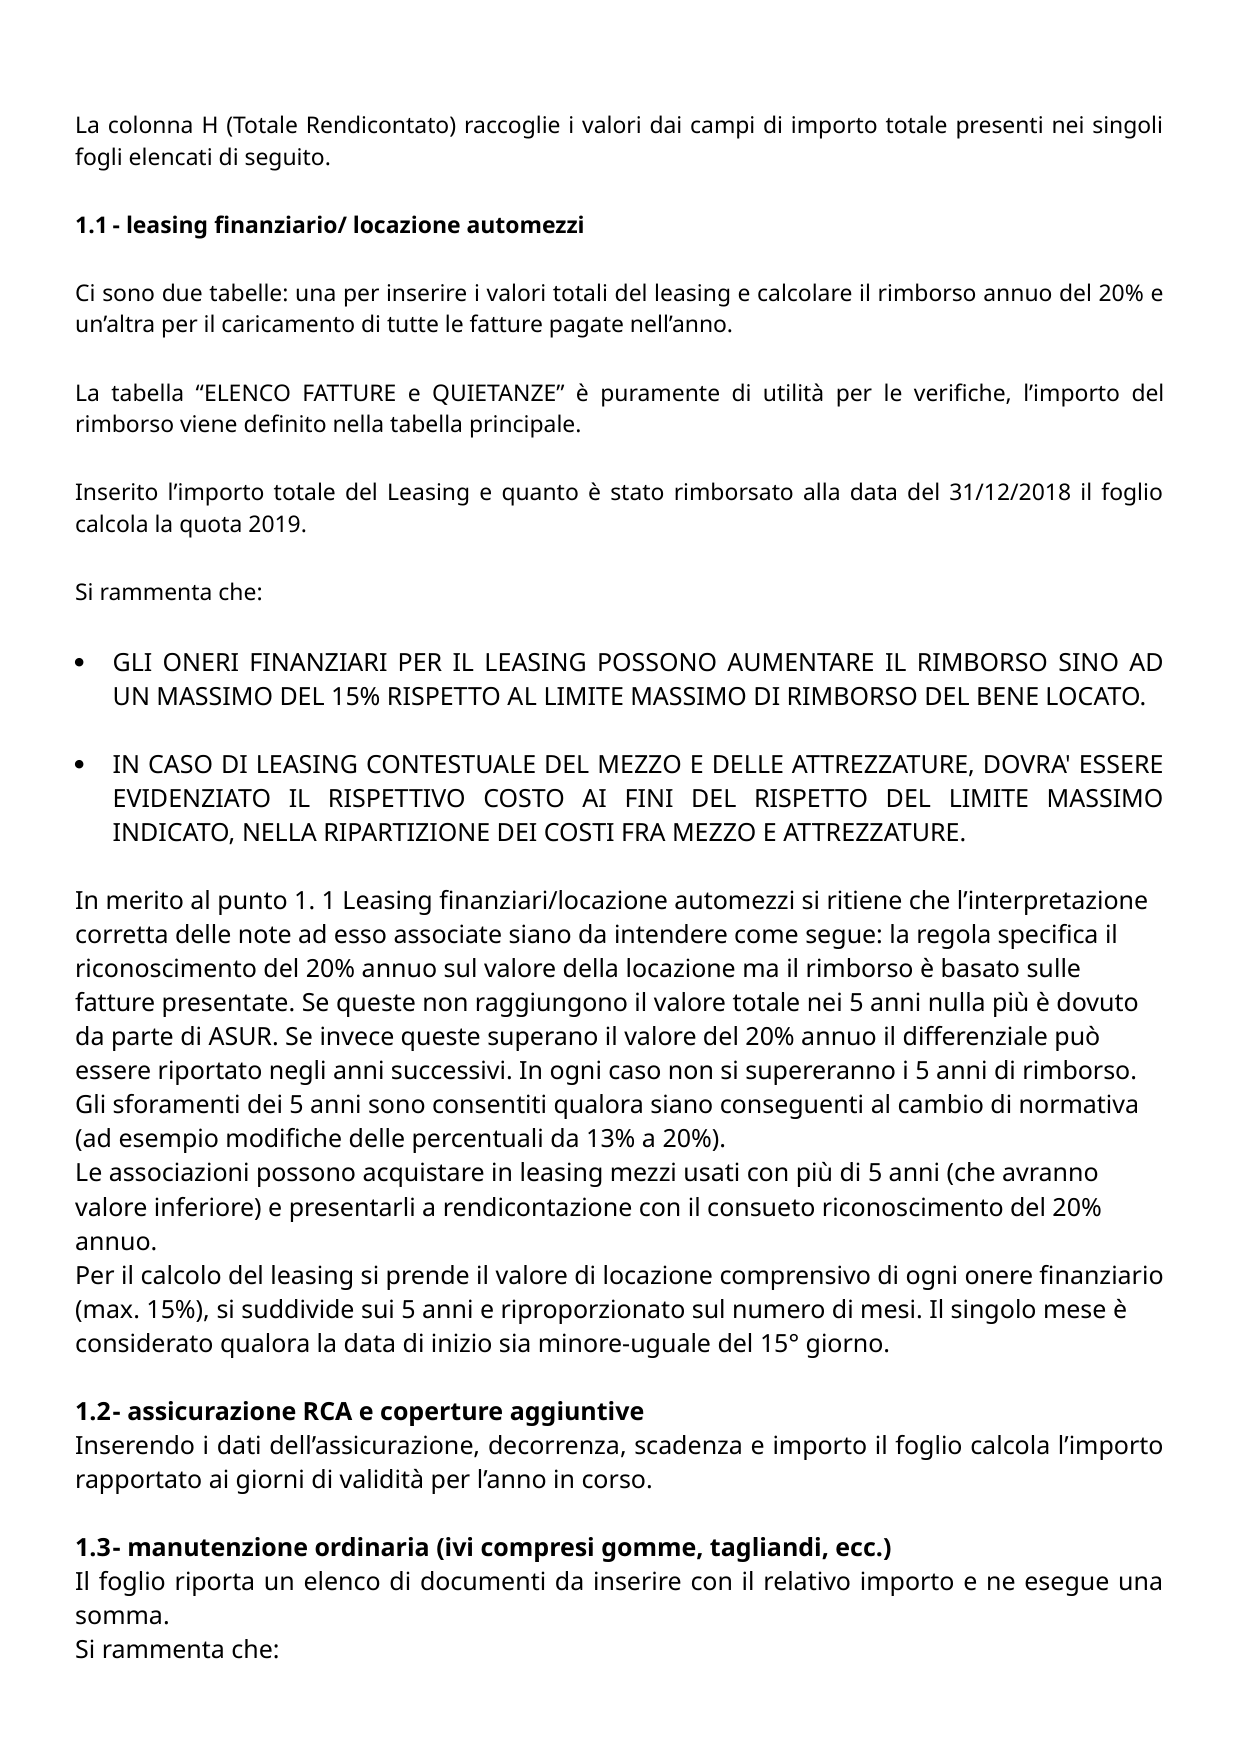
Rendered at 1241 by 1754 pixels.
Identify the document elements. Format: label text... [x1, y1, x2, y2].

text Si rammenta che: [75, 1632, 1165, 1666]
text Inserito l’importo totale del Leasing e quanto è stato rimborsato alla data del 31/12/2018 il foglio calcola la quota 2019. [75, 476, 1165, 539]
text La tabella “ELENCO FATTURE e QUIETANZE” è puramente di utilità per le verifiche, l’importo del rimborso viene definito nella tabella principale. [75, 377, 1165, 439]
text Le associazioni possono acquistare in leasing mezzi usati con più di 5 anni (che avranno valore inferiore) e presentarli a rendicontazione con il consueto riconoscimento del 20% annuo. [75, 1155, 1165, 1257]
list - leasing finanziario/ locazione automezzi [75, 209, 1165, 240]
list - assicurazione RCA e coperture aggiuntive [75, 1393, 1165, 1428]
text Si rammenta che: [75, 576, 1165, 607]
text Inserendo i dati dell’assicurazione, decorrenza, scadenza e importo il foglio calcola l’importo rapportato ai giorni di validità per l’anno in corso. [75, 1428, 1165, 1496]
text Ci sono due tabelle: una per inserire i valori totali del leasing e calcolare il rimborso annuo del 20% e un’altra per il caricamento di tutte le fatture pagate nell’anno. [75, 277, 1165, 339]
text Il foglio riporta un elenco di documenti da inserire con il relativo importo e ne esegue una somma. [75, 1564, 1165, 1632]
text La colonna H (Totale Rendicontato) raccoglie i valori dai campi di importo totale presenti nei singoli fogli elencati di seguito. [75, 109, 1165, 172]
list GLI ONERI FINANZIARI PER IL LEASING POSSONO AUMENTARE IL RIMBORSO SINO AD UN MASSIMO DEL 15% RISPETTO AL LIMITE MASSIMO DI RIMBORSO DEL BENE LOCATO. [75, 644, 1165, 712]
list IN CASO DI LEASING CONTESTUALE DEL MEZZO E DELLE ATTREZZATURE, DOVRA' ESSERE EVIDENZIATO IL RISPETTIVO COSTO AI FINI DEL RISPETTO DEL LIMITE MASSIMO INDICATO, NELLA RIPARTIZIONE DEI COSTI FRA MEZZO E ATTREZZATURE. [75, 746, 1165, 848]
text Per il calcolo del leasing si prende il valore di locazione comprensivo di ogni onere finanziario (max. 15%), si suddivide sui 5 anni e riproporzionato sul numero di mesi. Il singolo mese è considerato qualora la data di inizio sia minore-uguale del 15° giorno. [75, 1257, 1165, 1359]
text In merito al punto 1. 1 Leasing finanziari/locazione automezzi si ritiene che l’interpretazione corretta delle note ad esso associate siano da intendere come segue: la regola specifica il riconoscimento del 20% annuo sul valore della locazione ma il rimborso è basato sulle fatture presentate. Se queste non raggiungono il valore totale nei 5 anni nulla più è dovuto da parte di ASUR. Se invece queste superano il valore del 20% annuo il differenziale può essere riportato negli anni successivi. In ogni caso non si supereranno i 5 anni di rimborso. Gli sforamenti dei 5 anni sono consentiti qualora siano conseguenti al cambio di normativa (ad esempio modifiche delle percentuali da 13% a 20%). [75, 883, 1165, 1155]
list - manutenzione ordinaria (ivi compresi gomme, tagliandi, ecc.) [75, 1530, 1165, 1564]
